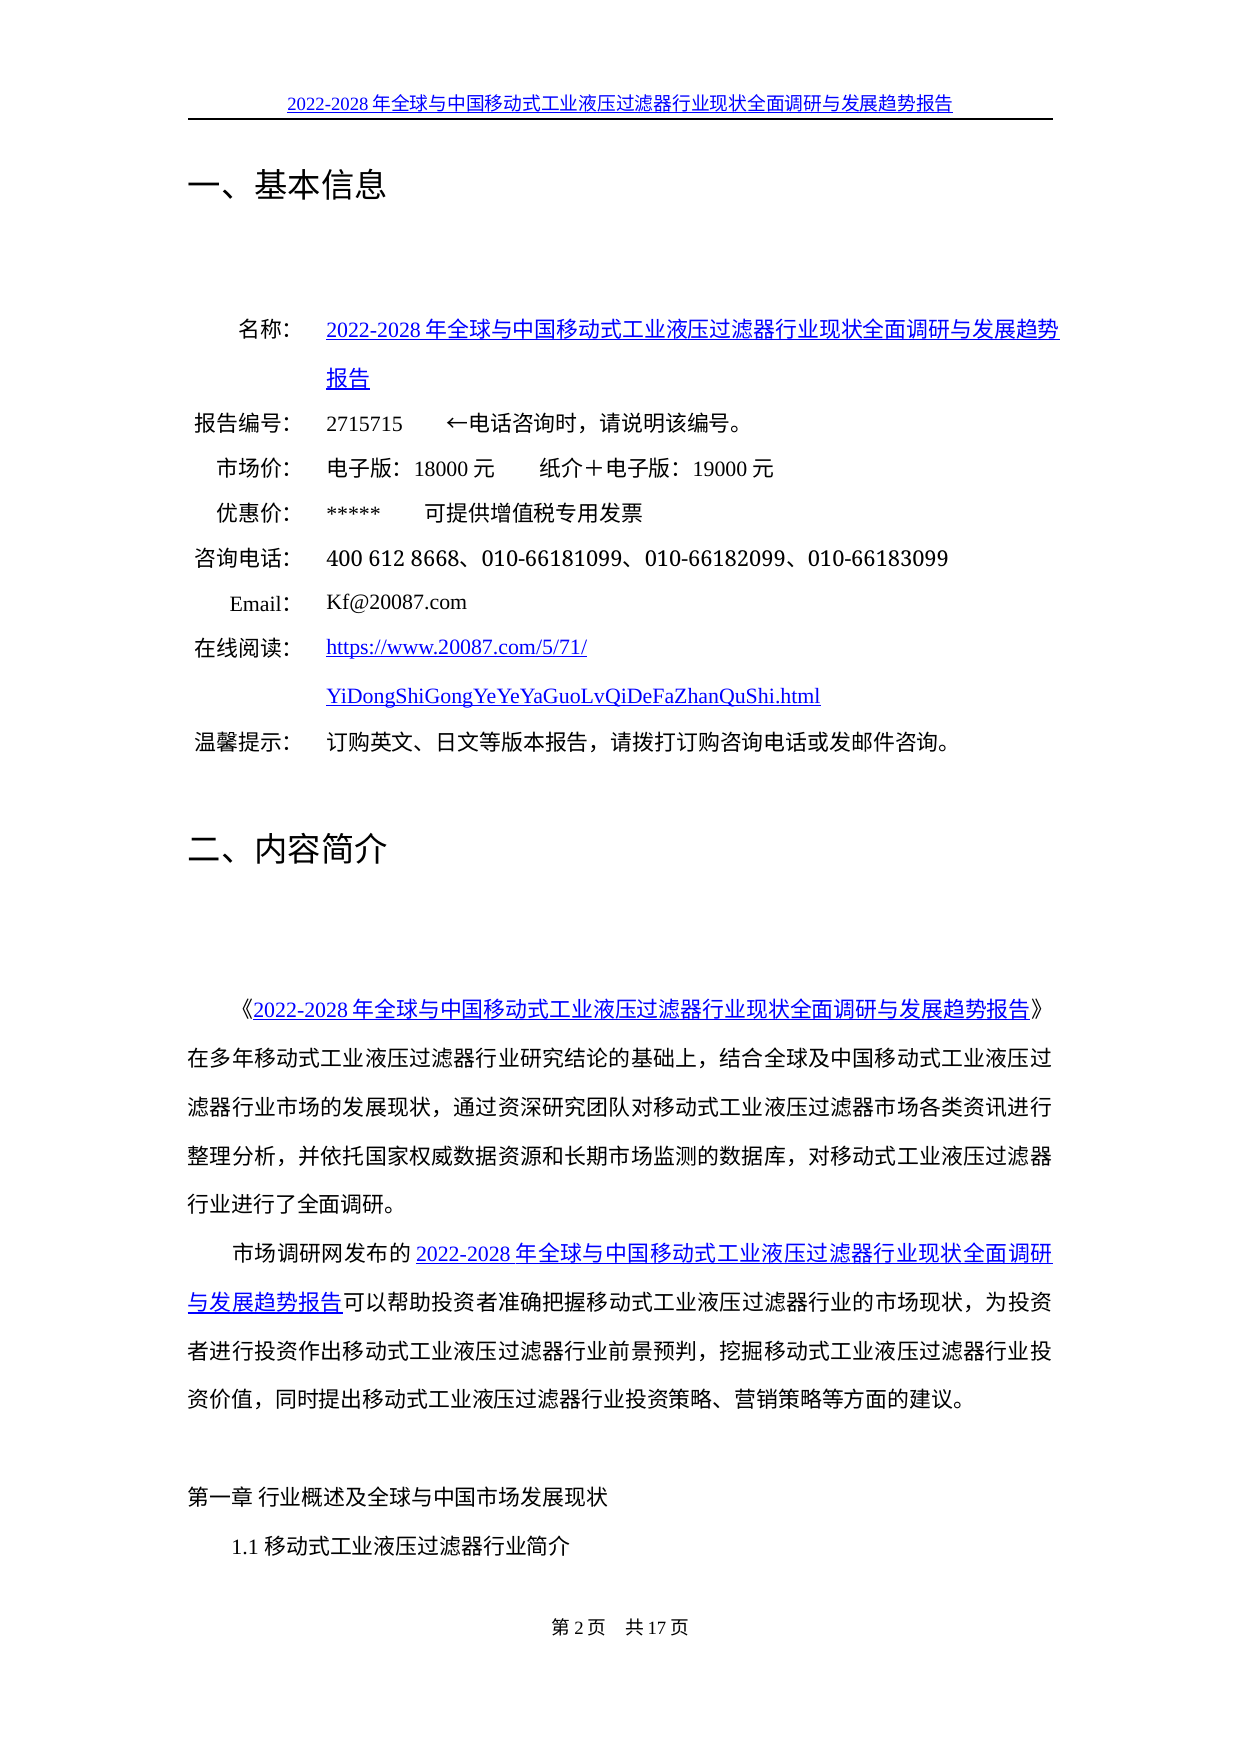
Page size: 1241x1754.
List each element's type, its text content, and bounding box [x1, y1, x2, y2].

table_cell Email： [167, 585, 315, 630]
table_cell 温馨提示： [167, 724, 315, 769]
table_cell ***** 可提供增值税专用发票 [315, 495, 1073, 540]
table_cell 在线阅读： [167, 630, 315, 724]
table_cell 2715715 ←电话咨询时，请说明该编号。 [315, 405, 1073, 450]
table_header 名称： [167, 312, 315, 405]
table_cell 优惠价： [167, 495, 315, 540]
title 一、基本信息 [187, 150, 1053, 215]
table_cell [315, 630, 1073, 724]
table_cell 电子版：18000 元 纸介＋电子版：19000 元 [315, 450, 1073, 495]
table_header 2022-2028年全球与中国移动式工业液压过滤器行业现状全面调研与发展趋势报告 [315, 312, 1073, 405]
table_cell 订购英文、日文等版本报告，请拨打订购咨询电话或发邮件咨询。 [315, 724, 1073, 769]
title 二、内容简介 [187, 814, 1053, 879]
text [187, 992, 1053, 1561]
table_cell Kf@20087.com [315, 585, 1073, 630]
table_cell 400 612 8668、010-66181099、010-66182099、010-66183099 [315, 540, 1073, 585]
table_cell 报告编号： [167, 405, 315, 450]
table_cell 市场价： [167, 450, 315, 495]
table_cell 咨询电话： [167, 540, 315, 585]
